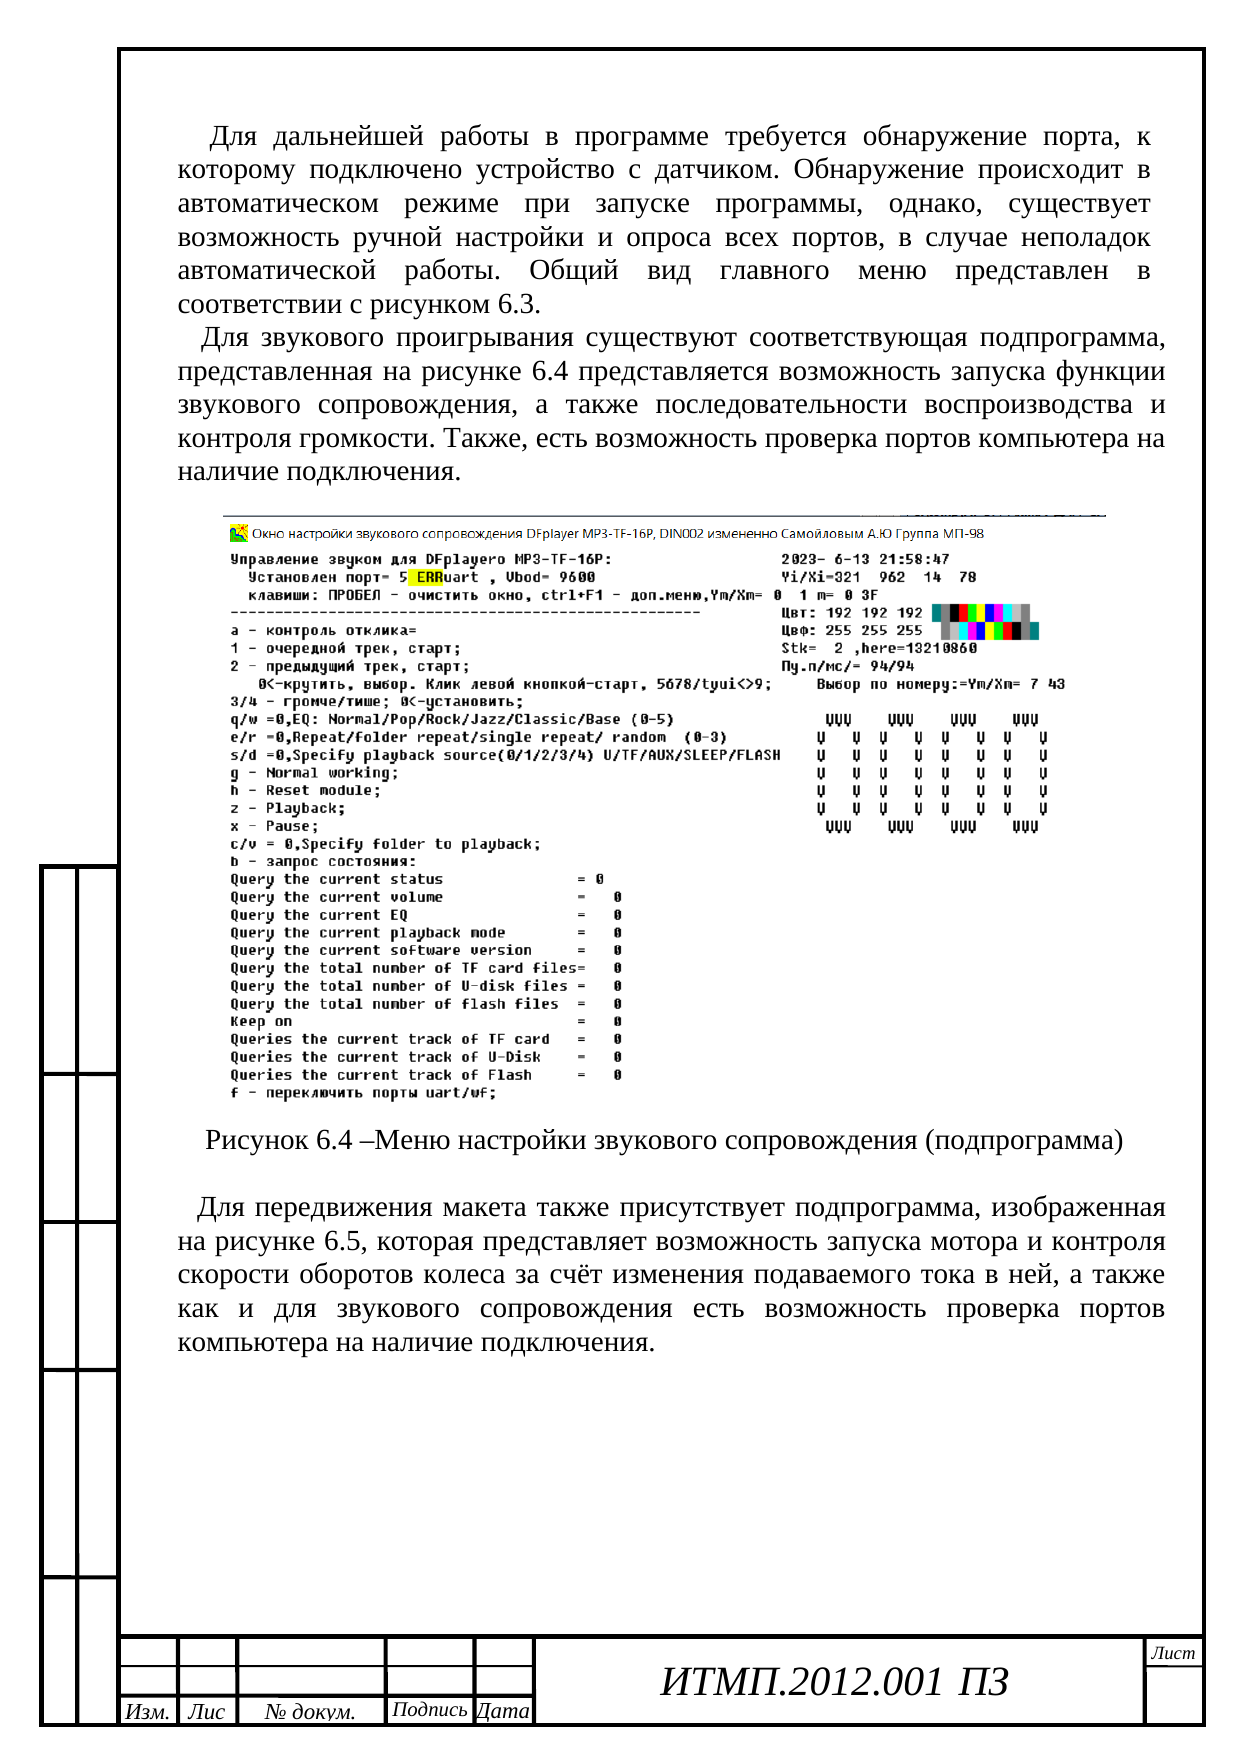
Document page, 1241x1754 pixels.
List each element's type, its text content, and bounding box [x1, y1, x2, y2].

text Для передвижения макета также присутствует подпрограмма, изображенная на рисунке 6.5, которая представляет возможность запуска мотора и контроля скорости оборотов колеса за счёт изменения подаваемого тока в ней, а также как и для звукового сопровождения есть возможность проверка портов компьютера на наличие подключения. [177, 1189, 1166, 1357]
text Для звукового проигрывания существуют соответствующая подпрограмма, представленная на рисунке 6.4 представляется возможность запуска функции звукового сопровождения, а также последовательности воспроизводства и контроля громкости. Также, есть возможность проверка портов компьютера на наличие подключения. [177, 319, 1166, 487]
picture [223, 515, 1106, 1123]
text Рисунок 6.4 –Меню настройки звукового сопровождения (подпрограмма) [177, 1122, 1152, 1156]
text Для дальнейшей работы в программе требуется обнаружение порта, к которому подключено устройство с датчиком. Обнаружение происходит в автоматическом режиме при запуске программы, однако, существует возможность ручной настройки и опроса всех портов, в случае неполадок автоматической работы. Общий вид главного меню представлен в соответствии с рисунком 6.3. [177, 118, 1152, 319]
